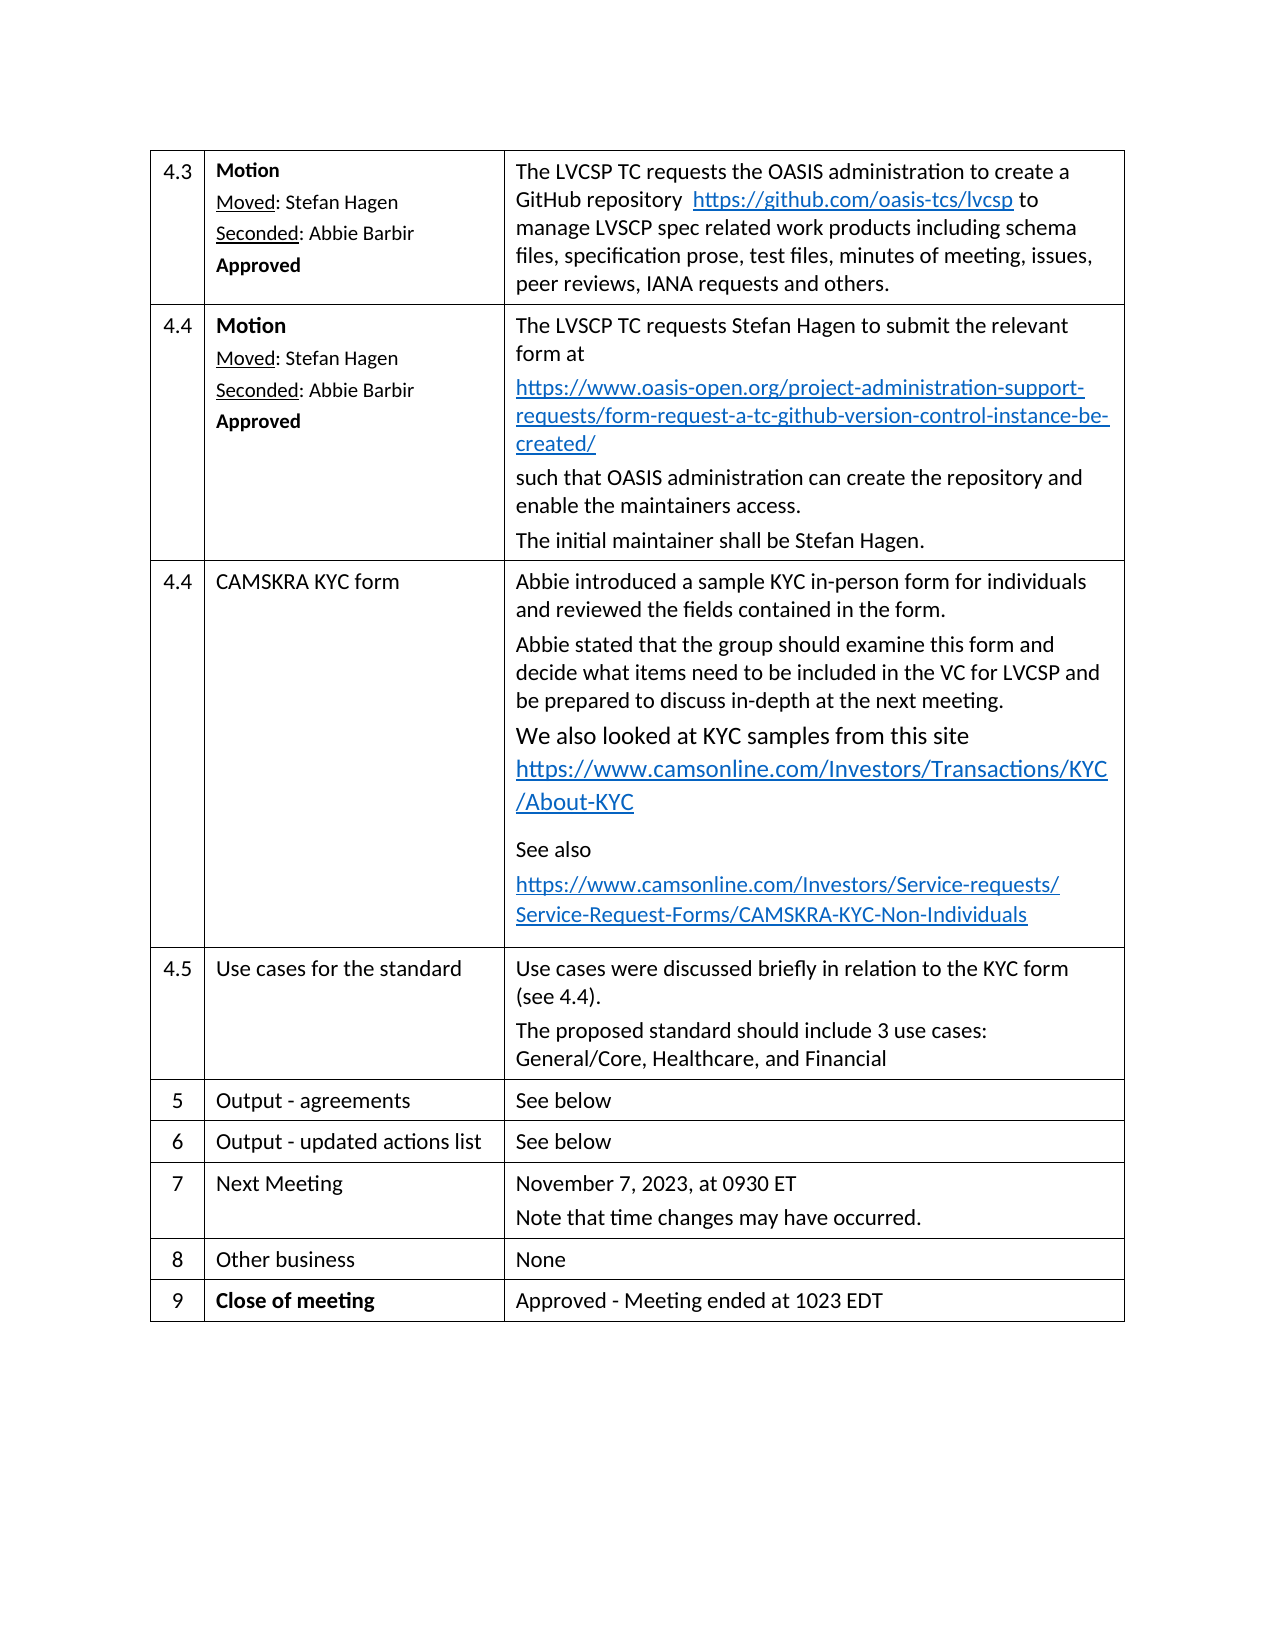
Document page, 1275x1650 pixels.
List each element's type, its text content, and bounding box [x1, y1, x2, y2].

table_cell 9 [151, 1280, 204, 1321]
table_cell None [505, 1239, 1124, 1279]
table_cell 4.4 [151, 305, 204, 560]
table_cell Close of meeting [205, 1280, 504, 1321]
table_cell 7 [151, 1163, 204, 1237]
table_cell Other business [205, 1239, 504, 1279]
table_cell CAMSKRA KYC form [205, 561, 504, 947]
table_cell See below [505, 1121, 1124, 1162]
table_cell 6 [151, 1121, 204, 1162]
table_cell Motion Moved: Stefan Hagen Seconded: Abbie Barbir Approved [205, 305, 504, 560]
table_cell Next Meeting [205, 1163, 504, 1237]
table_cell 4.3 [151, 151, 204, 304]
table_cell Abbie introduced a sample KYC in-person form for individuals and reviewed the fields contained in the form. Abbie stated that the group should examine this form and decide what items need to be included in the VC for LVCSP and be prepared to discuss in-depth at the next meeting. We also looked at KYC samples from this site https://www.camsonline.com/Investors/Transactions/KYC/About-KYC See also https://www.camsonline.com/Investors/Service-requests/Service-Request-Forms/CAMSKRA-KYC-Non-Individuals [505, 561, 1124, 947]
table_cell 4.5 [151, 948, 204, 1078]
table_cell Motion Moved: Stefan Hagen Seconded: Abbie Barbir Approved [205, 151, 504, 304]
table_cell See below [505, 1080, 1124, 1120]
table_cell Approved - Meeting ended at 1023 EDT [505, 1280, 1124, 1321]
table_cell Output - agreements [205, 1080, 504, 1120]
table_cell 4.4 [151, 561, 204, 947]
table_cell Use cases were discussed briefly in relation to the KYC form (see 4.4). The proposed standard should include 3 use cases: General/Core, Healthcare, and Financial [505, 948, 1124, 1078]
table_cell The LVCSP TC requests the OASIS administration to create a GitHub repository https://github.com/oasis-tcs/lvcsp to manage LVSCP spec related work products including schema files, specification prose, test files, minutes of meeting, issues, peer reviews, IANA requests and others. [505, 151, 1124, 304]
table_cell 8 [151, 1239, 204, 1279]
table_cell Use cases for the standard [205, 948, 504, 1078]
table_cell The LVSCP TC requests Stefan Hagen to submit the relevant form at https://www.oasis-open.org/project-administration-support-requests/form-request-a-tc-github-version-control-instance-be-created/ such that OASIS administration can create the repository and enable the maintainers access. The initial maintainer shall be Stefan Hagen. [505, 305, 1124, 560]
table_cell Output - updated actions list [205, 1121, 504, 1162]
table_cell November 7, 2023, at 0930 ET Note that time changes may have occurred. [505, 1163, 1124, 1237]
table_cell 5 [151, 1080, 204, 1120]
